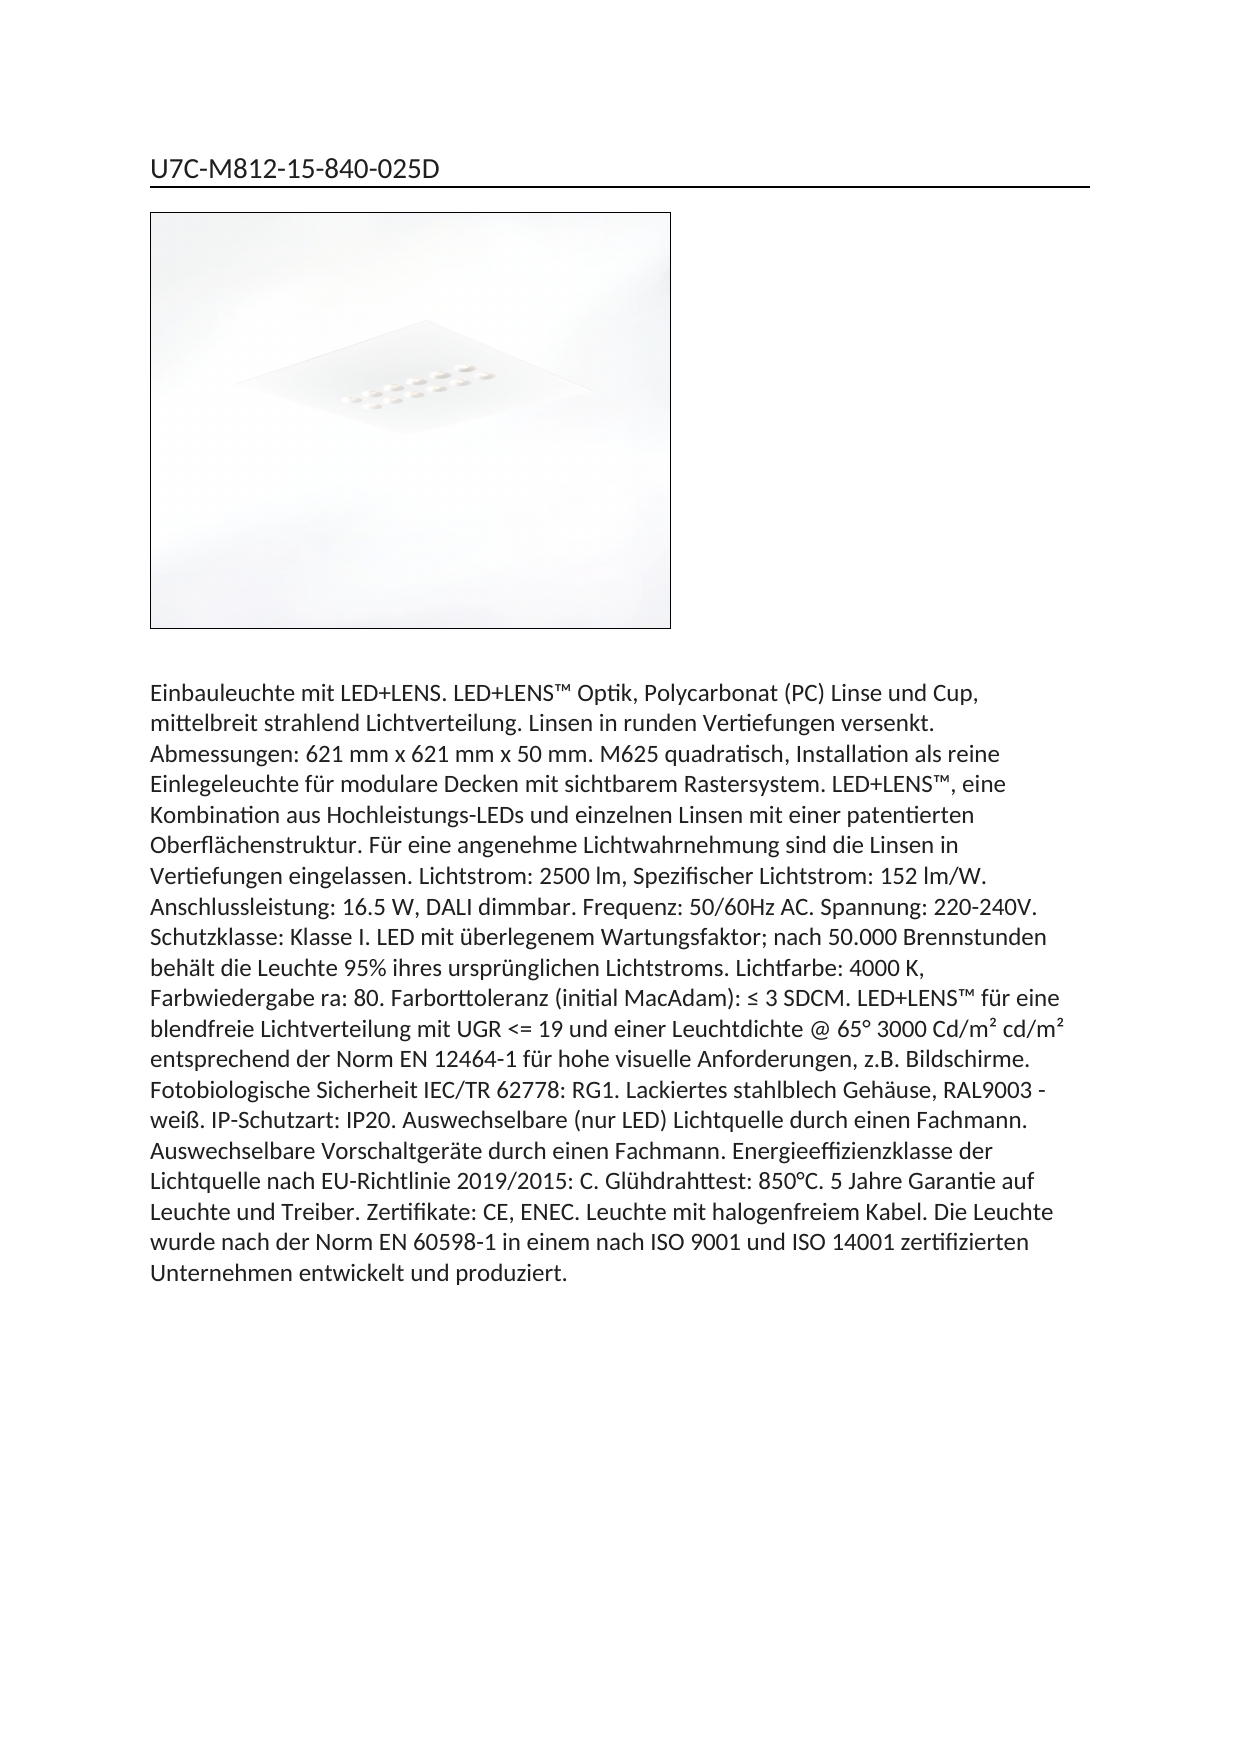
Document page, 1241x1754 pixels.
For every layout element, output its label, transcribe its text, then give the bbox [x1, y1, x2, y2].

text Einbauleuchte mit LED+LENS. LED+LENS™ Optik, Polycarbonat (PC) Linse und Cup, mittelbreit strahlend Lichtverteilung. Linsen in runden Vertiefungen versenkt. Abmessungen: 621 mm x 621 mm x 50 mm. M625 quadratisch, Installation als reine Einlegeleuchte für modulare Decken mit sichtbarem Rastersystem. LED+LENS™, eine Kombination aus Hochleistungs-LEDs und einzelnen Linsen mit einer patentierten Oberflächenstruktur. Für eine angenehme Lichtwahrnehmung sind die Linsen in Vertiefungen eingelassen. Lichtstrom: 2500 lm, Spezifischer Lichtstrom: 152 lm/W. Anschlussleistung: 16.5 W, DALI dimmbar. Frequenz: 50/60Hz AC. Spannung: 220-240V. Schutzklasse: Klasse I. LED mit überlegenem Wartungsfaktor; nach 50.000 Brennstunden behält die Leuchte 95% ihres ursprünglichen Lichtstroms. Lichtfarbe: 4000 K, Farbwiedergabe ra: 80. Farborttoleranz (initial MacAdam): ≤ 3 SDCM. LED+LENS™ für eine blendfreie Lichtverteilung mit UGR <= 19 und einer Leuchtdichte @ 65° 3000 Cd/m² cd/m² entsprechend der Norm EN 12464-1 für hohe visuelle Anforderungen, z.B. Bildschirme. Fotobiologische Sicherheit IEC/TR 62778: RG1. Lackiertes stahlblech Gehäuse, RAL9003 - weiß. IP-Schutzart: IP20. Auswechselbare (nur LED) Lichtquelle durch einen Fachmann. Auswechselbare Vorschaltgeräte durch einen Fachmann. Energieeffizienzklasse der Lichtquelle nach EU-Richtlinie 2019/2015: C. Glühdrahttest: 850°C. 5 Jahre Garantie auf Leuchte und Treiber. Zertifikate: CE, ENEC. Leuchte mit halogenfreiem Kabel. Die Leuchte wurde nach der Norm EN 60598-1 in einem nach ISO 9001 und ISO 14001 zertifizierten Unternehmen entwickelt und produziert. [150, 677, 1090, 1287]
picture [151, 213, 670, 628]
text U7C-M812-15-840-025D [150, 150, 1090, 186]
